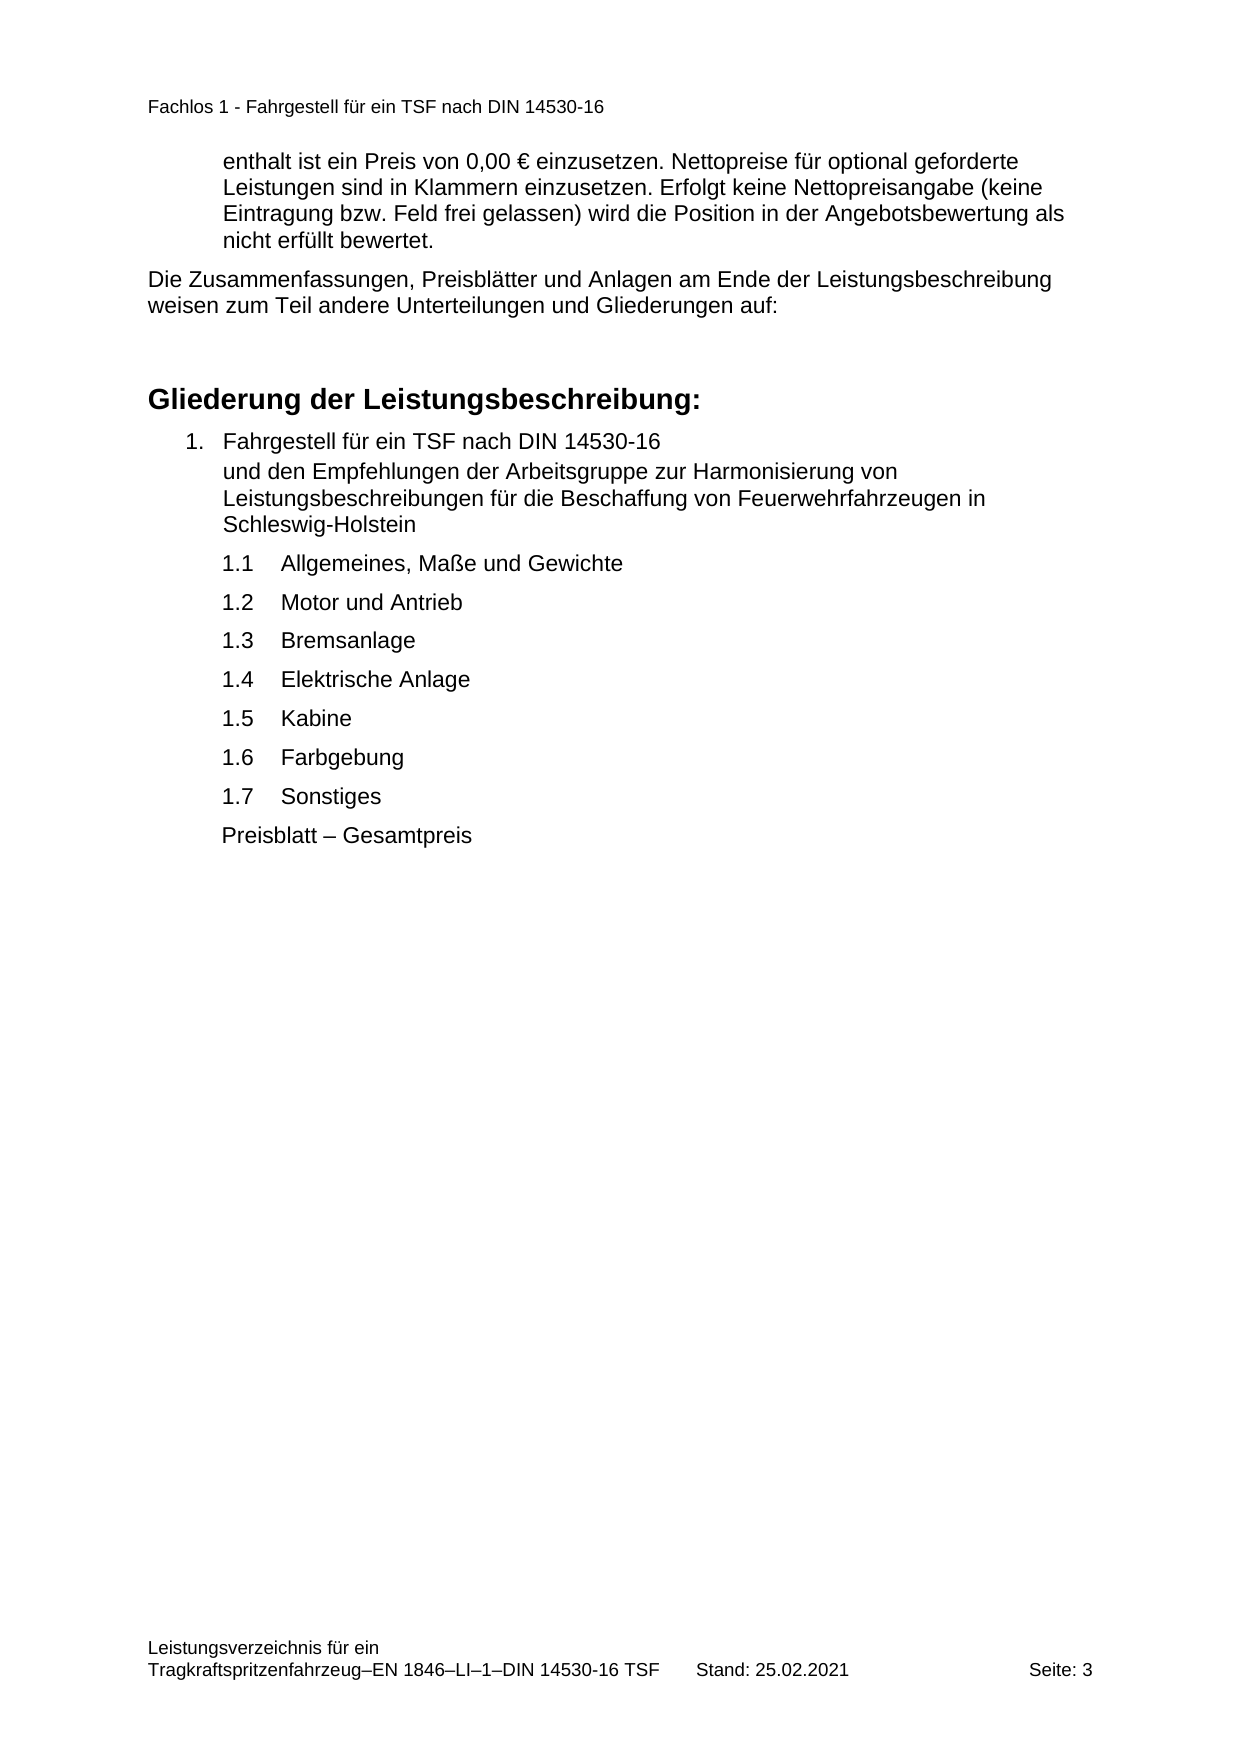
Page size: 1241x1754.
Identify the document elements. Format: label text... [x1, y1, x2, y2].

list Fahrgestell für ein TSF nach DIN 14530-16 [185, 428, 1092, 454]
text Preisblatt – Gesamtpreis [221, 822, 1092, 848]
list Motor und Antrieb [222, 588, 1092, 615]
list Elektrische Anlage [222, 666, 1092, 693]
list Kabine [222, 705, 1092, 731]
text Die Zusammenfassungen, Preisblätter und Anlagen am Ende der Leistungsbeschreibung weisen zum Teil andere Unterteilungen und Gliederungen auf: [148, 266, 1092, 318]
list Bremsanlage [222, 627, 1092, 654]
list Allgemeines, Maße und Gewichte [222, 550, 1092, 576]
list Farbgebung [222, 744, 1092, 770]
text Gliederung der Leistungsbeschreibung: [148, 382, 1092, 415]
list Sonstiges [222, 783, 1092, 809]
text und den Empfehlungen der Arbeitsgruppe zur Harmonisierung von Leistungsbeschreibungen für die Beschaffung von Feuerwehrfahrzeugen in Schleswig-Holstein [223, 458, 1092, 537]
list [185, 148, 1092, 253]
